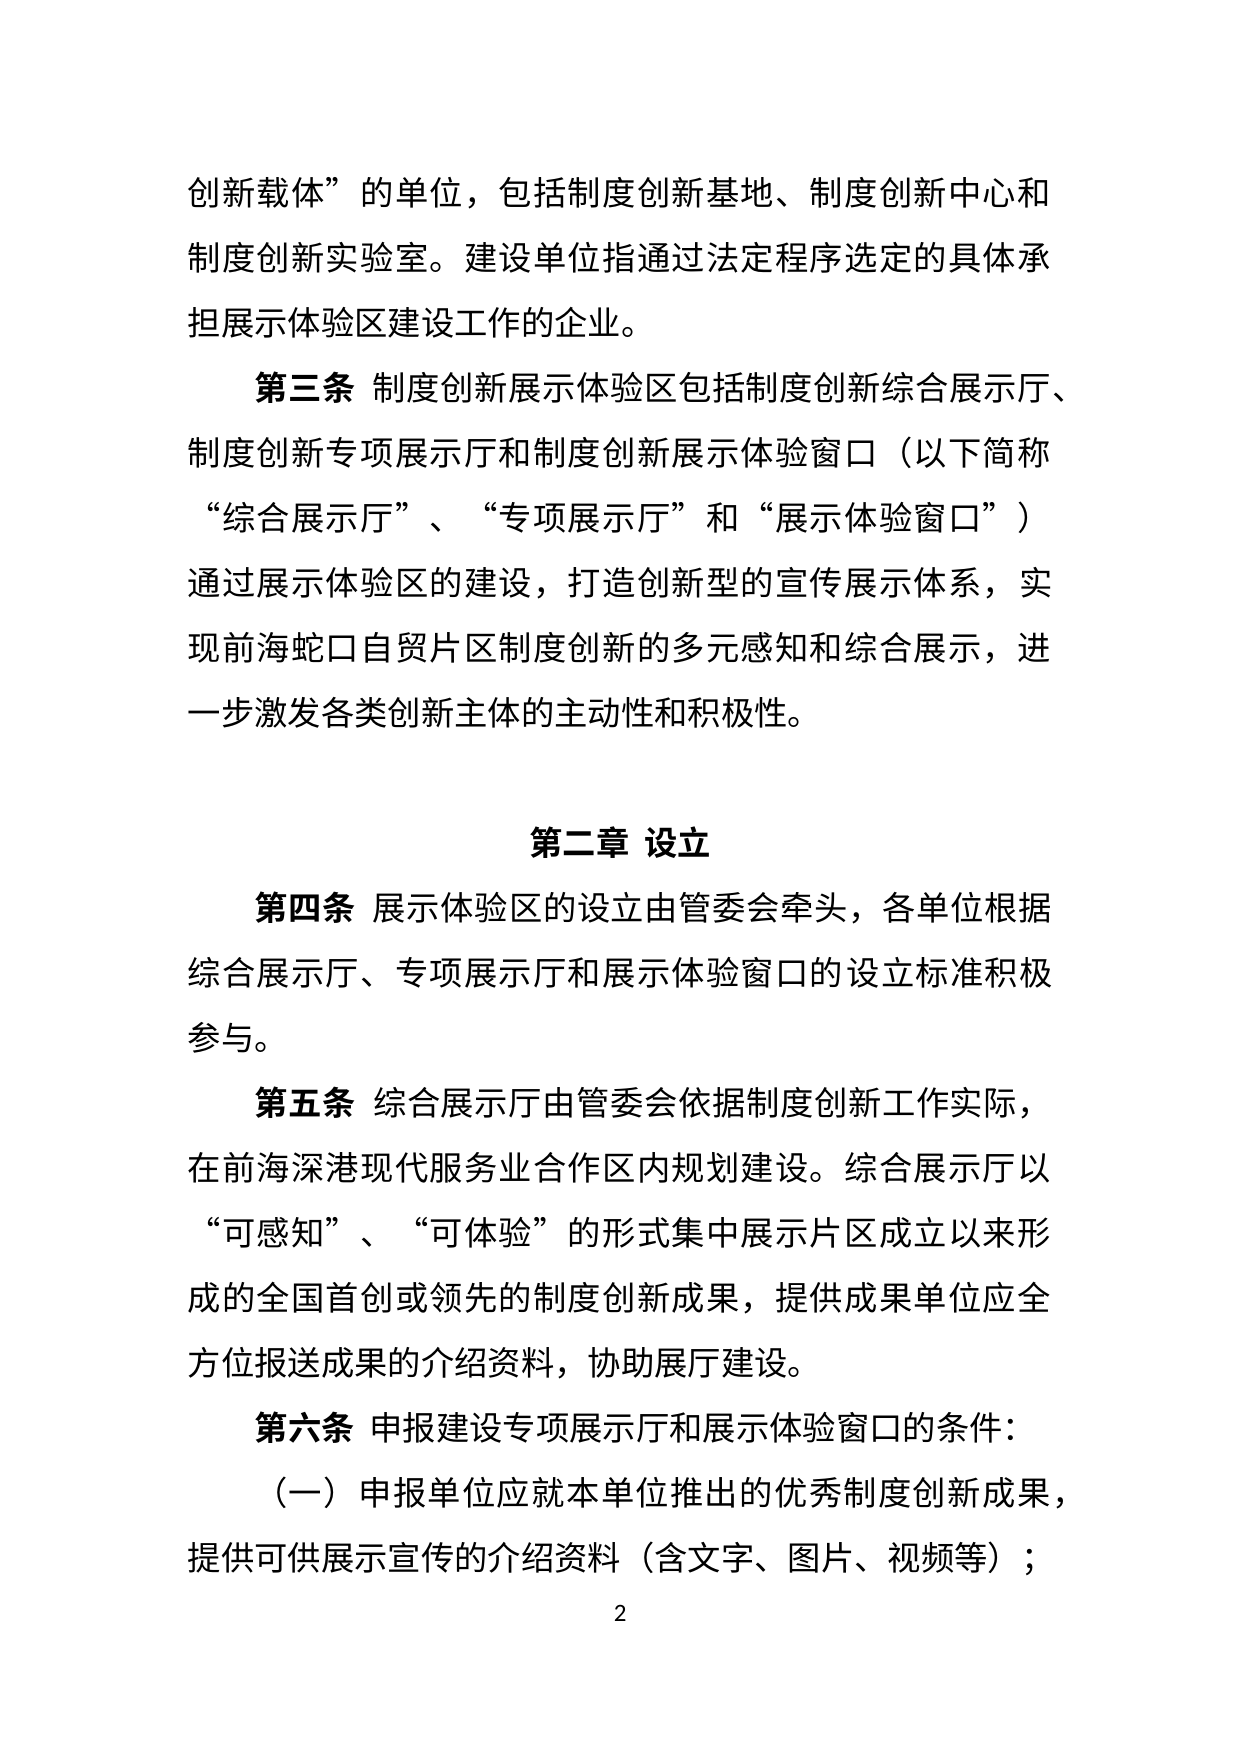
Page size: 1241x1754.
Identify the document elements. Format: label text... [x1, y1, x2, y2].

text 第四条 展示体验区的设立由管委会牵头，各单位根据综合展示厅、专项展示厅和展示体验窗口的设立标准积极参与。 [187, 873, 1053, 1068]
text 第三条 制度创新展示体验区包括制度创新综合展示厅、制度创新专项展示厅和制度创新展示体验窗口（以下简称“综合展示厅”、“专项展示厅”和“展示体验窗口”）。通过展示体验区的建设，打造创新型的宣传展示体系，实现前海蛇口自贸片区制度创新的多元感知和综合展示，进一步激发各类创新主体的主动性和积极性。 [187, 353, 1053, 743]
text （一）申报单位应就本单位推出的优秀制度创新成果，提供可供展示宣传的介绍资料（含文字、图片、视频等）； [187, 1458, 1053, 1588]
text 第五条 综合展示厅由管委会依据制度创新工作实际，在前海深港现代服务业合作区内规划建设。综合展示厅以“可感知”、“可体验”的形式集中展示片区成立以来形成的全国首创或领先的制度创新成果，提供成果单位应全方位报送成果的介绍资料，协助展厅建设。 [187, 1068, 1053, 1393]
text 第六条 申报建设专项展示厅和展示体验窗口的条件： [187, 1393, 1053, 1458]
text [187, 158, 1053, 353]
text 第二章 设立 [187, 808, 1053, 873]
